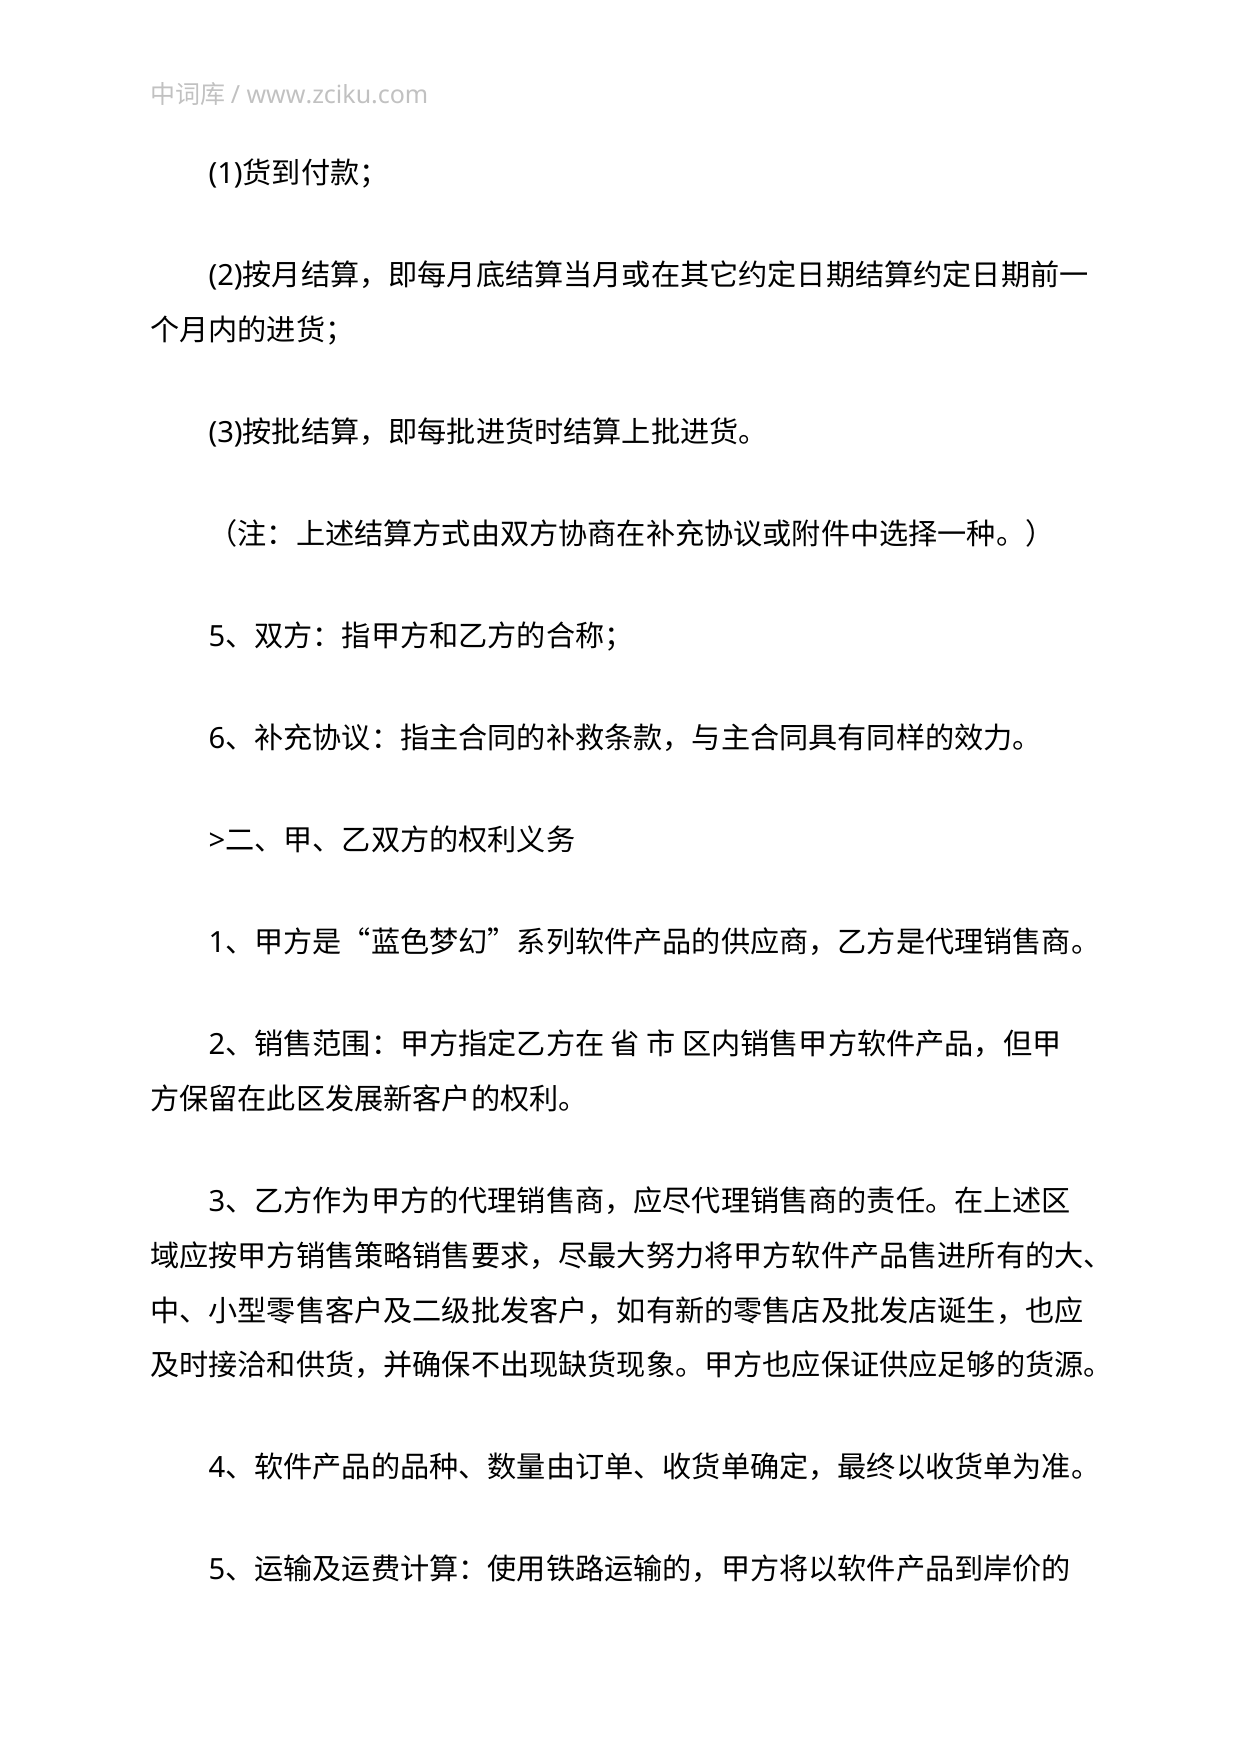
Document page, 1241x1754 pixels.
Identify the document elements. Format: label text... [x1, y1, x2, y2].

text 6、补充协议：指主合同的补救条款，与主合同具有同样的效力。 [150, 714, 1090, 757]
text >二、甲、乙双方的权利义务 [150, 816, 1090, 859]
text 1、甲方是“蓝色梦幻”系列软件产品的供应商，乙方是代理销售商。 [150, 918, 1090, 961]
text 3、乙方作为甲方的代理销售商，应尽代理销售商的责任。在上述区域应按甲方销售策略销售要求，尽最大努力将甲方软件产品售进所有的大、中、小型零售客户及二级批发客户，如有新的零售店及批发店诞生，也应及时接洽和供货，并确保不出现缺货现象。甲方也应保证供应足够的货源。 [150, 1177, 1090, 1384]
text 2、销售范围：甲方指定乙方在 省 市 区内销售甲方软件产品，但甲方保留在此区发展新客户的权利。 [150, 1020, 1090, 1118]
text （注：上述结算方式由双方协商在补充协议或附件中选择一种。） [150, 511, 1090, 553]
text (1)货到付款； [150, 150, 1090, 192]
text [150, 1546, 1090, 1588]
text 5、双方：指甲方和乙方的合称； [150, 612, 1090, 655]
text (2)按月结算，即每月底结算当月或在其它约定日期结算约定日期前一个月内的进货； [150, 252, 1090, 349]
text (3)按批结算，即每批进货时结算上批进货。 [150, 409, 1090, 451]
text 4、软件产品的品种、数量由订单、收货单确定，最终以收货单为准。 [150, 1444, 1090, 1486]
